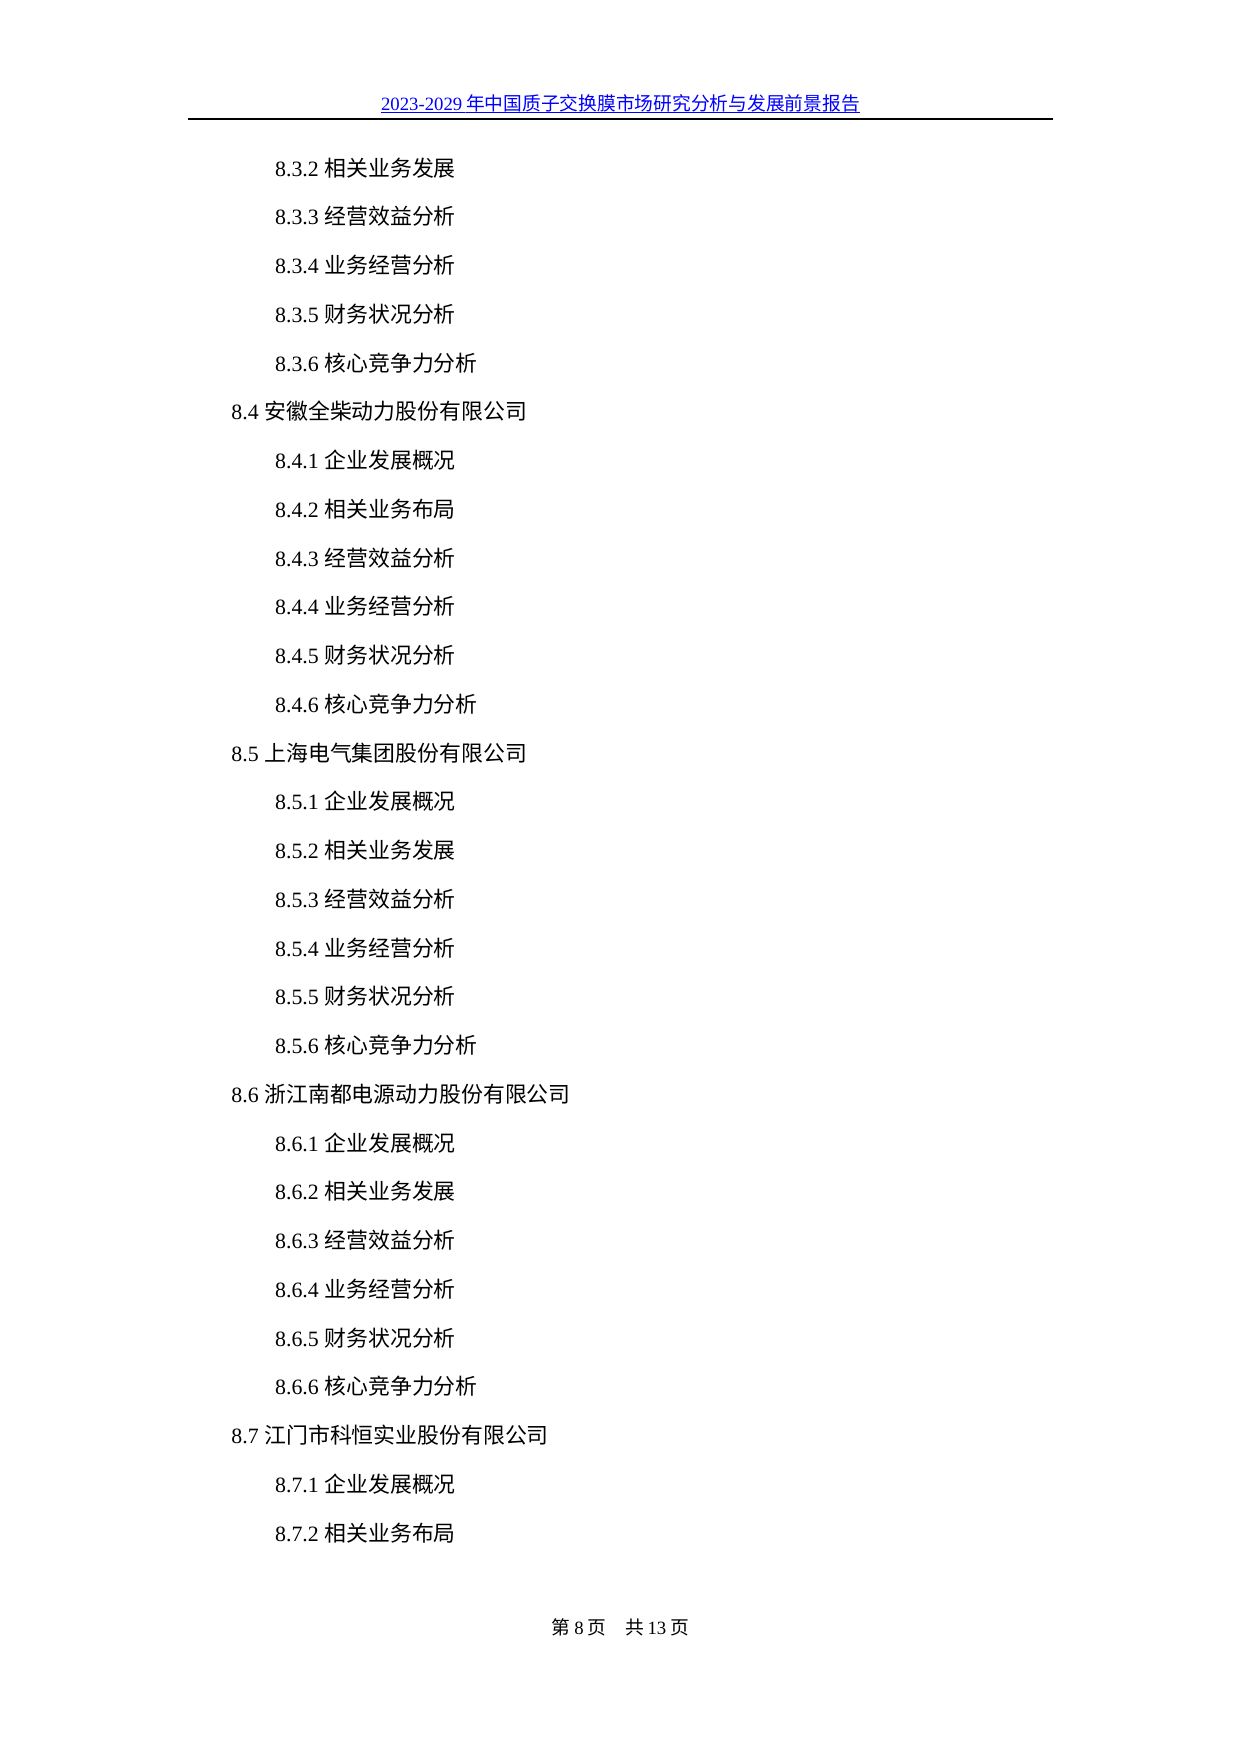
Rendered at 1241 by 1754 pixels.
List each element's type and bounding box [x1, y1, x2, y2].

text [187, 150, 1053, 1548]
